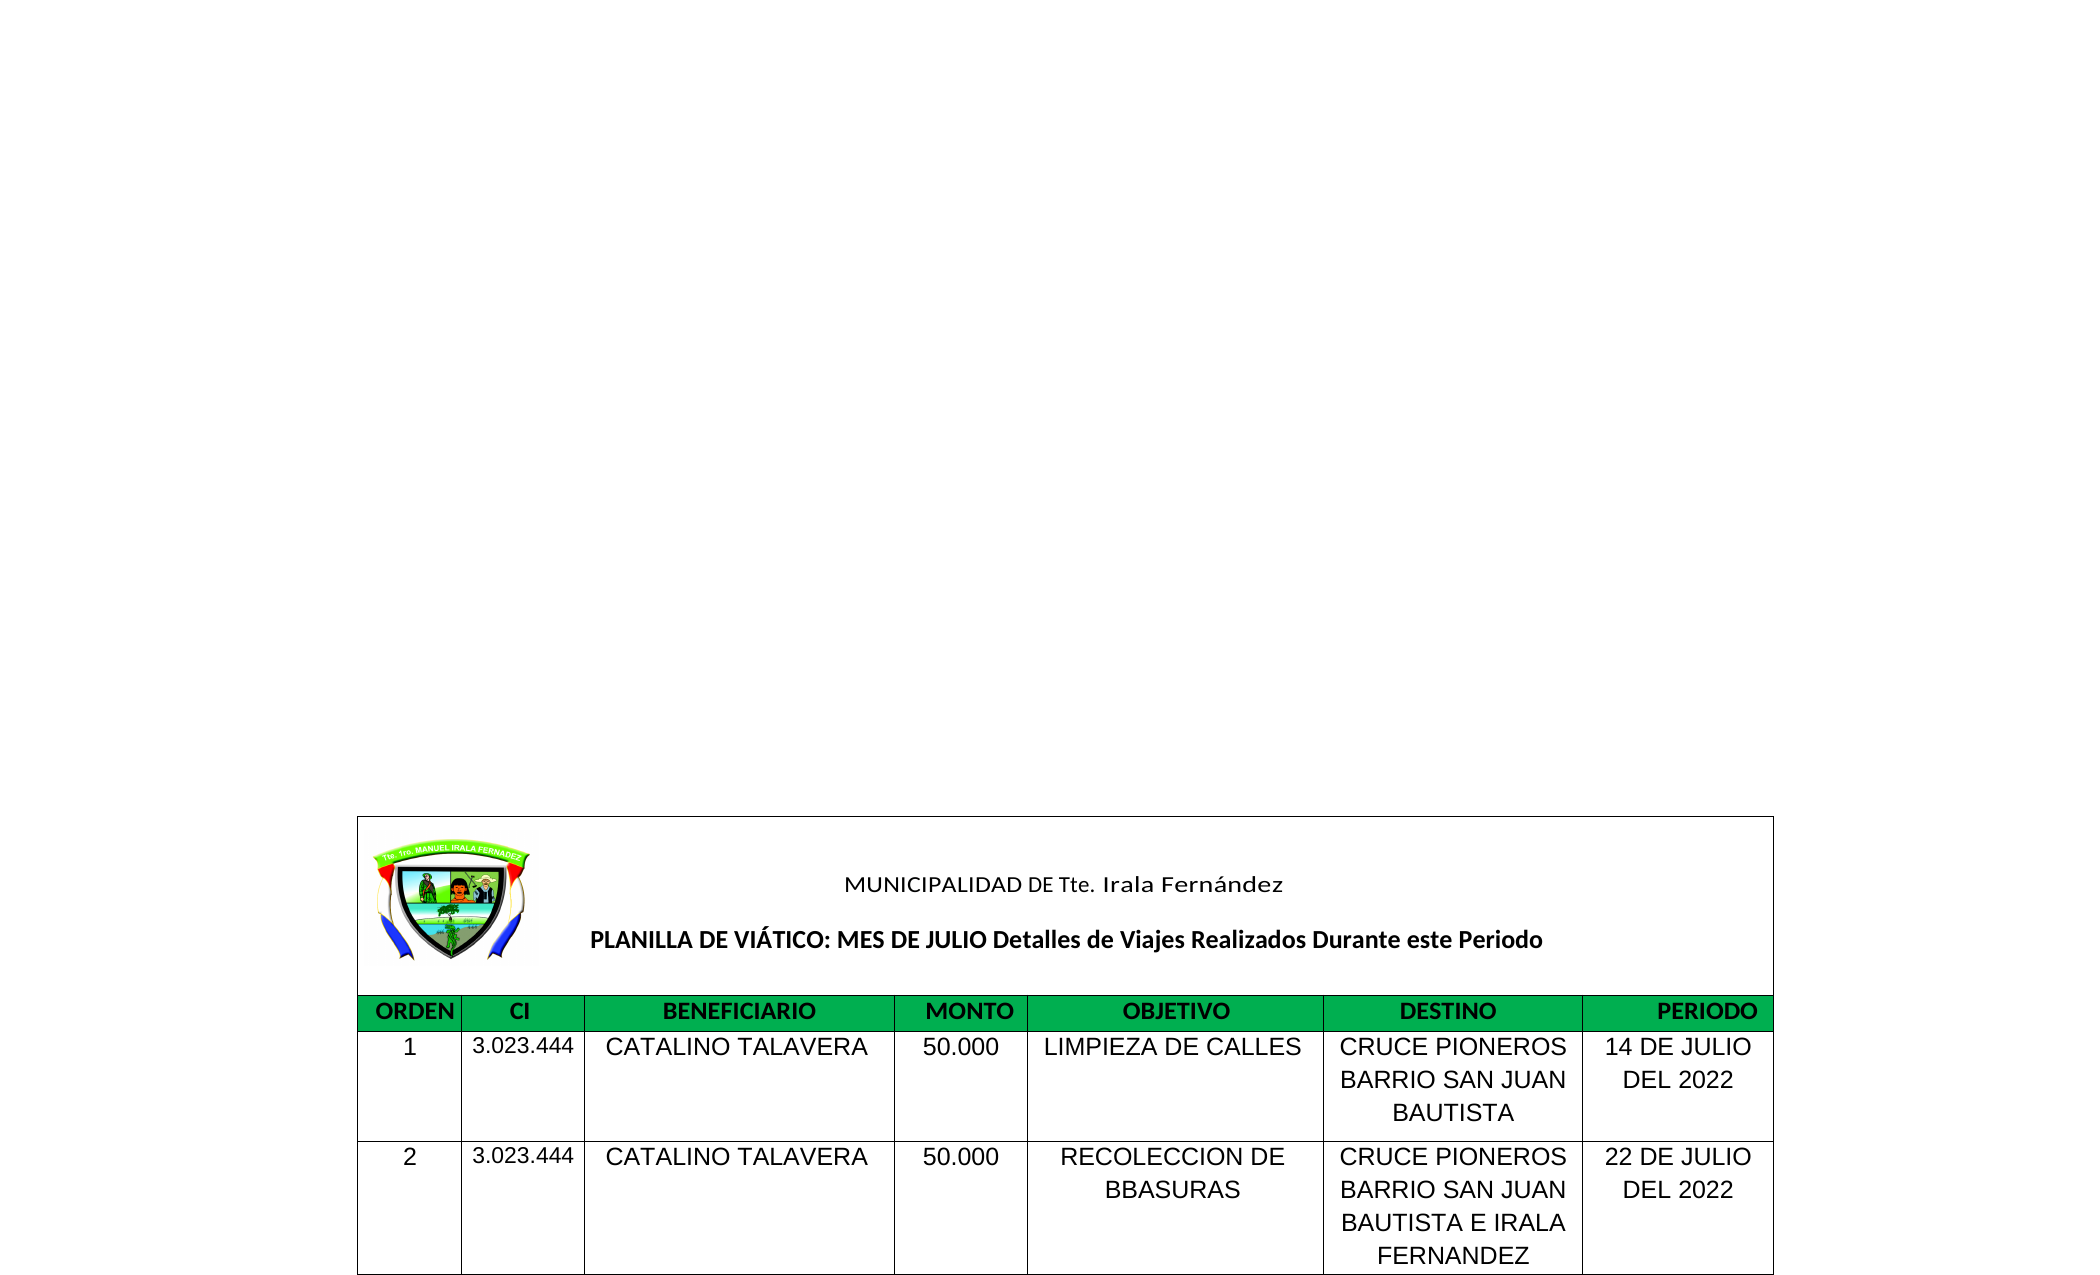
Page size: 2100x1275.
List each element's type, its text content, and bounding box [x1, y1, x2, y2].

table_cell CATALINO TALAVERA [585, 1032, 894, 1141]
picture [364, 830, 539, 966]
table_cell RECOLECCION DE BBASURAS [1028, 1142, 1323, 1274]
table_cell CRUCE PIONEROS BARRIO SAN JUAN BAUTISTA [1324, 1032, 1582, 1141]
table_cell ORDEN [358, 996, 461, 1031]
table_cell PERIODO [1583, 996, 1773, 1031]
table_cell CRUCE PIONEROS BARRIO SAN JUAN BAUTISTA E IRALA FERNANDEZ [1324, 1142, 1582, 1274]
table_cell 1 [358, 1032, 461, 1141]
table_cell CI [462, 996, 584, 1031]
table_cell MONTO [895, 996, 1027, 1031]
table_cell 3.023.444 [462, 1032, 584, 1141]
table_cell 3.023.444 [462, 1142, 584, 1274]
table_header MUNICIPALIDAD DE Tte. Irala Fernández PLANILLA DE VIÁTICO: MES DE JULIO Detalles de Viajes Realizados Durante este Periodo [358, 817, 1773, 994]
table_cell BENEFICIARIO [585, 996, 894, 1031]
table_cell CATALINO TALAVERA [585, 1142, 894, 1274]
table_cell 50.000 [895, 1142, 1027, 1274]
table_cell 2 [358, 1142, 461, 1274]
table_cell OBJETIVO [1028, 996, 1323, 1031]
table_cell 22 DE JULIO DEL 2022 [1583, 1142, 1773, 1274]
table_cell DESTINO [1324, 996, 1582, 1031]
table_cell 50.000 [895, 1032, 1027, 1141]
table_cell LIMPIEZA DE CALLES [1028, 1032, 1323, 1141]
table_cell 14 DE JULIO DEL 2022 [1583, 1032, 1773, 1141]
